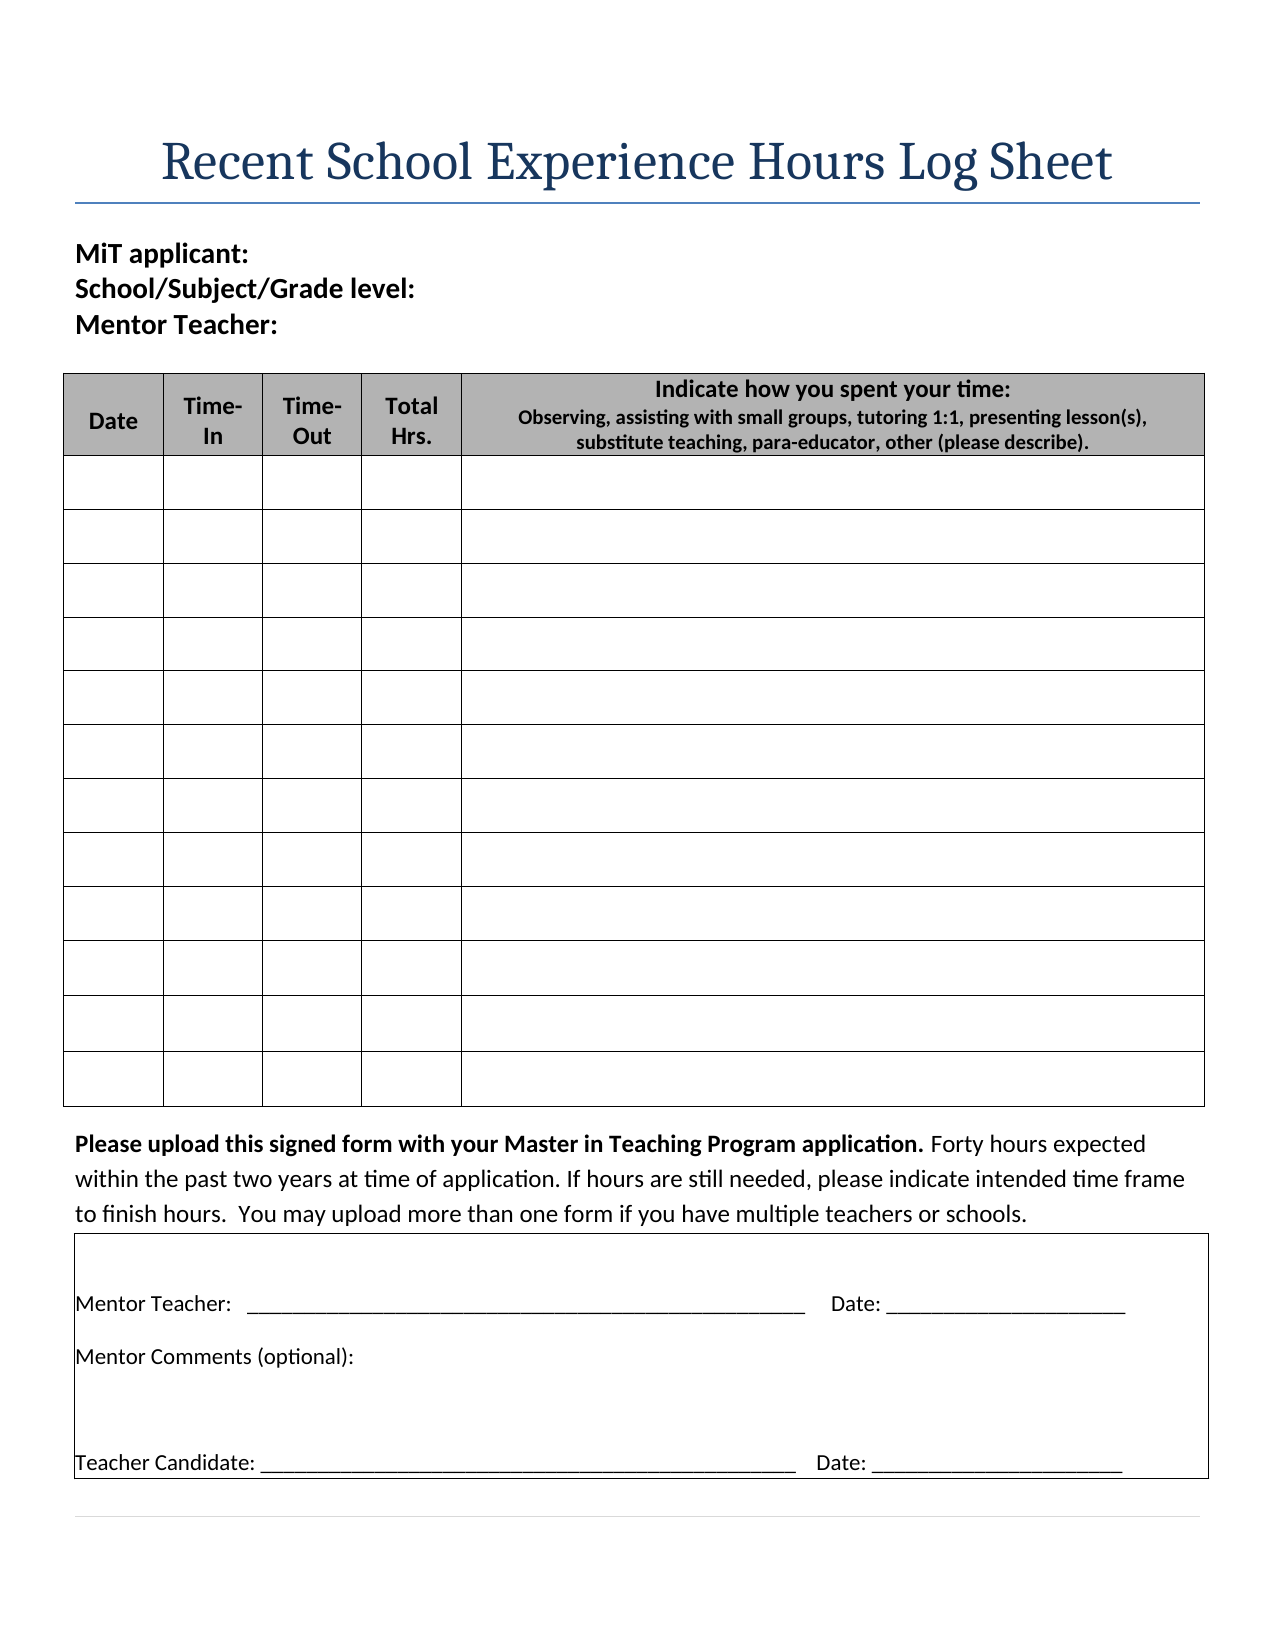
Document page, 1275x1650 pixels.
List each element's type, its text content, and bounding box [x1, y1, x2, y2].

table_cell [462, 996, 1204, 1051]
text Mentor Teacher: [75, 306, 1200, 342]
table_cell [64, 456, 163, 509]
table_cell [64, 618, 163, 670]
table_cell [263, 456, 361, 509]
table_cell [462, 564, 1204, 617]
table_cell [263, 887, 361, 940]
table_cell [263, 510, 361, 563]
table_cell [164, 564, 262, 617]
table_cell [164, 833, 262, 886]
table_cell [263, 941, 361, 995]
table_cell [64, 671, 163, 724]
table_header Total Hrs. [362, 374, 461, 455]
table_cell [362, 779, 461, 832]
table_cell [462, 725, 1204, 778]
table_cell [64, 887, 163, 940]
table_cell [263, 779, 361, 832]
table_cell [64, 779, 163, 832]
table_cell [362, 887, 461, 940]
table_header Time-Out [263, 374, 361, 455]
table_cell [64, 941, 163, 995]
table_header Indicate how you spent your time: Observing, assisting with small groups, tutoring 1:1, presenting lesson(s), substitute teaching, para-educator, other (please describe). [462, 374, 1204, 455]
text MiT applicant: [75, 235, 1200, 271]
table_cell [462, 671, 1204, 724]
table_cell [164, 941, 262, 995]
table_cell [64, 564, 163, 617]
table_cell [263, 564, 361, 617]
table_cell [462, 510, 1204, 563]
table_cell [362, 941, 461, 995]
title Recent School Experience Hours Log Sheet [75, 131, 1200, 202]
table_cell [164, 510, 262, 563]
table_cell [64, 996, 163, 1051]
text Mentor Teacher: _________________________________________________ Date: _____________________ [75, 1286, 1208, 1317]
table_cell [462, 941, 1204, 995]
table_cell [362, 1052, 461, 1106]
table_cell [263, 671, 361, 724]
table_cell [362, 456, 461, 509]
table_cell [362, 618, 461, 670]
table_cell [362, 671, 461, 724]
table_cell [263, 996, 361, 1051]
table_cell [164, 456, 262, 509]
table_cell [362, 725, 461, 778]
table_cell [362, 510, 461, 563]
table_cell [64, 510, 163, 563]
table_cell [462, 1052, 1204, 1106]
subtitle Please upload this signed form with your Master in Teaching Program application. Forty hours expected within the past two years at time of application. If hours are still needed, please indicate intended time frame to finish hours. You may upload more than one form if you have multiple teachers or schools. [75, 1128, 1200, 1229]
table_cell [64, 833, 163, 886]
table_cell [263, 725, 361, 778]
table_cell [164, 618, 262, 670]
table_header Date [64, 374, 163, 455]
table_cell [263, 1052, 361, 1106]
table_cell [462, 833, 1204, 886]
table_cell [462, 456, 1204, 509]
table_cell [164, 1052, 262, 1106]
table_cell [164, 779, 262, 832]
table_cell [164, 996, 262, 1051]
text Teacher Candidate: _______________________________________________ Date: ______________________ [75, 1445, 1208, 1478]
table_cell [462, 618, 1204, 670]
table_cell [462, 887, 1204, 940]
table_cell [64, 725, 163, 778]
table_cell [64, 1052, 163, 1106]
table_cell [263, 833, 361, 886]
table_cell [362, 996, 461, 1051]
text School/Subject/Grade level: [75, 271, 1200, 306]
table_cell [362, 833, 461, 886]
table_cell [164, 725, 262, 778]
table_cell [164, 671, 262, 724]
table_header Time-In [164, 374, 262, 455]
table_cell [462, 779, 1204, 832]
table_cell [263, 618, 361, 670]
text Mentor Comments (optional): [75, 1339, 1208, 1370]
table_cell [164, 887, 262, 940]
table_cell [362, 564, 461, 617]
